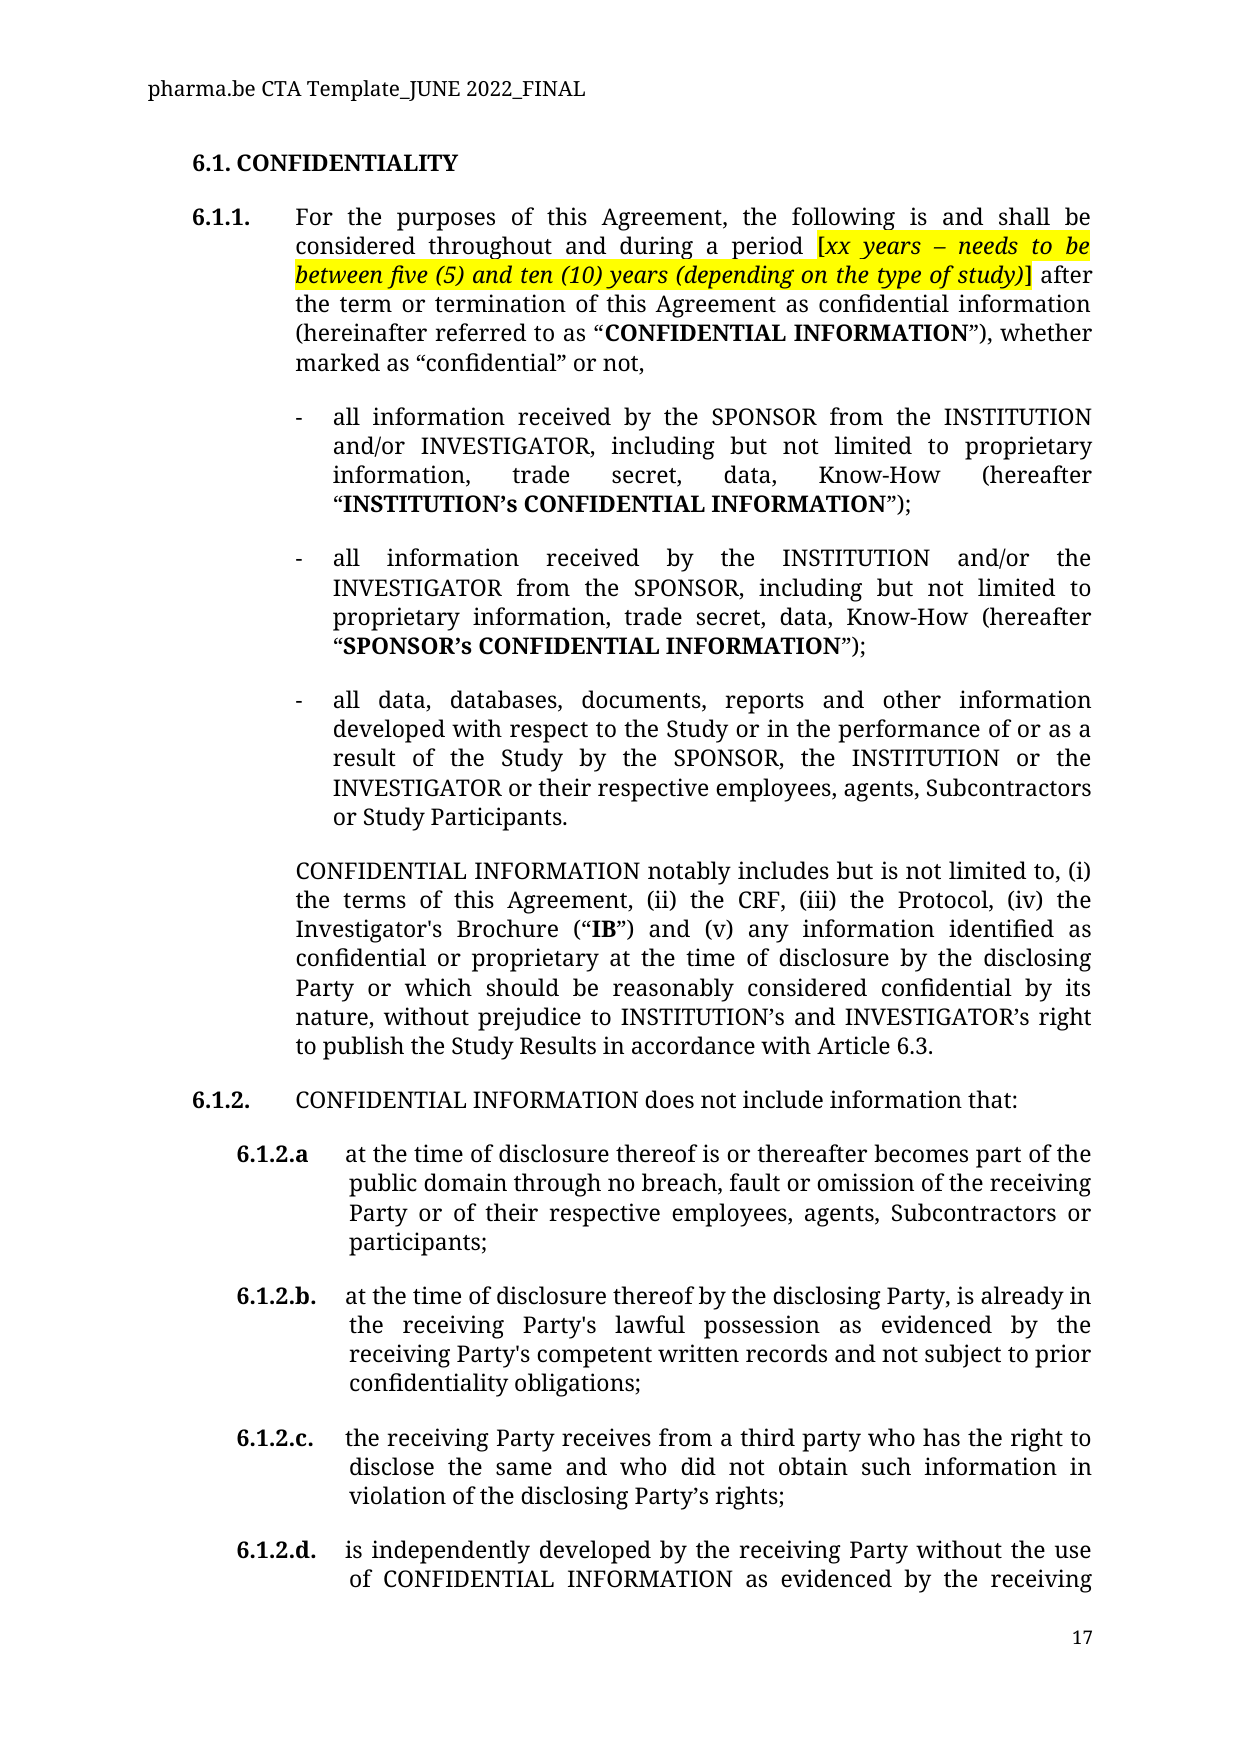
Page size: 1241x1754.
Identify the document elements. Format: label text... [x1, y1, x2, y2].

list CONFIDENTIALITY [192, 148, 1093, 177]
list For the purposes of this Agreement, the following is and shall be considered throughout and during a period [xx years – needs to be between five (5) and ten (10) years (depending on the type of study)] after the term or termination of this Agreement as confidential information (hereinafter referred to as “CONFIDENTIAL INFORMATION”), whether marked as “confidential” or not, [192, 202, 1093, 377]
list all information received by the SPONSOR from the INSTITUTION and/or INVESTIGATOR, including but not limited to proprietary information, trade secret, data, Know-How (hereafter “INSTITUTION’s CONFIDENTIAL INFORMATION”); [295, 402, 1093, 518]
list at the time of disclosure thereof by the disclosing Party, is already in the receiving Party's lawful possession as evidenced by the receiving Party's competent written records and not subject to prior confidentiality obligations; [236, 1281, 1093, 1398]
list CONFIDENTIAL INFORMATION does not include information that: [192, 1085, 1093, 1114]
list all data, databases, documents, reports and other information developed with respect to the Study or in the performance of or as a result of the Study by the SPONSOR, the INSTITUTION or the INVESTIGATOR or their respective employees, agents, Subcontractors or Study Participants. [295, 685, 1093, 831]
list the receiving Party receives from a third party who has the right to disclose the same and who did not obtain such information in violation of the disclosing Party’s rights; [236, 1423, 1093, 1510]
list at the time of disclosure thereof is or thereafter becomes part of the public domain through no breach, fault or omission of the receiving Party or of their respective employees, agents, Subcontractors or participants; [236, 1139, 1093, 1256]
list all information received by the INSTITUTION and/or the INVESTIGATOR from the SPONSOR, including but not limited to proprietary information, trade secret, data, Know-How (hereafter “SPONSOR’s CONFIDENTIAL INFORMATION”); [295, 543, 1093, 660]
text CONFIDENTIAL INFORMATION notably includes but is not limited to, (i) the terms of this Agreement, (ii) the CRF, (iii) the Protocol, (iv) the Investigator's Brochure (“IB”) and (v) any information identified as confidential or proprietary at the time of disclosure by the disclosing Party or which should be reasonably considered confidential by its nature, without prejudice to INSTITUTION’s and INVESTIGATOR’s right to publish the Study Results in accordance with Article 6.3. [295, 856, 1093, 1060]
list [236, 1535, 1093, 1593]
